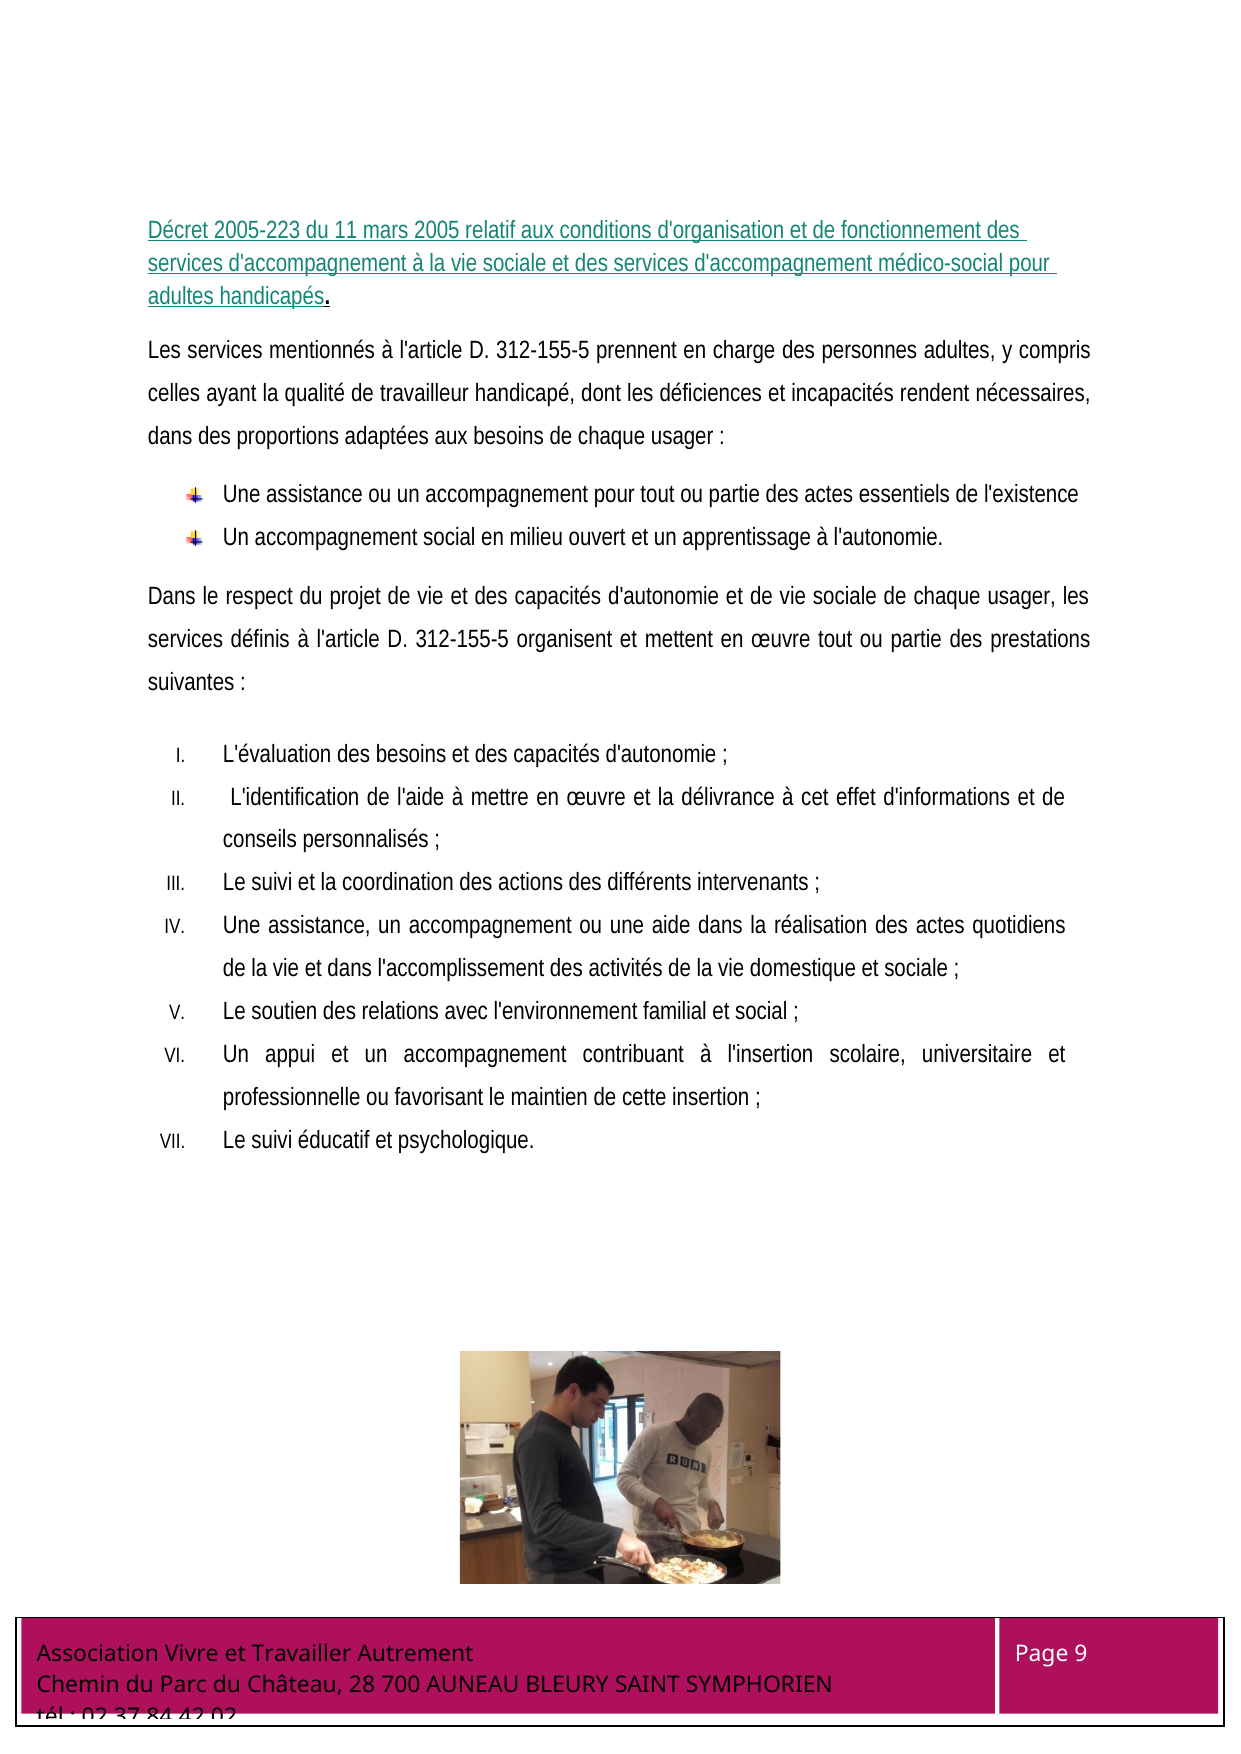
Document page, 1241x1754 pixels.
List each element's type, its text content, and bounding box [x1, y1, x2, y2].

list Un appui et un accompagnement contribuant à l'insertion scolaire, universitaire et professionnelle ou favorisant le maintien de cette insertion ; [185, 1039, 1068, 1111]
list Une assistance, un accompagnement ou une aide dans la réalisation des actes quotidiens de la vie et dans l'accomplissement des activités de la vie domestique et sociale ; [185, 910, 1068, 982]
list L'identification de l'aide à mettre en œuvre et la délivrance à cet effet d'informations et de conseils personnalisés ; [185, 782, 1068, 853]
text Décret 2005-223 du 11 mars 2005 relatif aux conditions d'organisation et de fonctionnement des services d'accompagnement à la vie sociale et des services d'accompagnement médico-social pour adultes handicapés. [148, 215, 1093, 310]
text Dans le respect du projet de vie et des capacités d'autonomie et de vie sociale de chaque usager, les services définis à l'article D. 312-155-5 organisent et mettent en œuvre tout ou partie des prestations suivantes : [148, 581, 1093, 695]
list L'évaluation des besoins et des capacités d'autonomie ; [185, 739, 1068, 767]
list Un accompagnement social en milieu ouvert et un apprentissage à l'autonomie. [185, 522, 1093, 551]
list Le soutien des relations avec l'environnement familial et social ; [185, 996, 1068, 1025]
list Une assistance ou un accompagnement pour tout ou partie des actes essentiels de l'existence [185, 479, 1093, 508]
list Le suivi éducatif et psychologique. [185, 1125, 1068, 1153]
text Les services mentionnés à l'article D. 312-155-5 prennent en charge des personnes adultes, y compris celles ayant la qualité de travailleur handicapé, dont les déficiences et incapacités rendent nécessaires, dans des proportions adaptées aux besoins de chaque usager : [148, 335, 1093, 449]
list Le suivi et la coordination des actions des différents intervenants ; [185, 867, 1068, 896]
picture [186, 529, 203, 546]
picture [186, 486, 203, 503]
